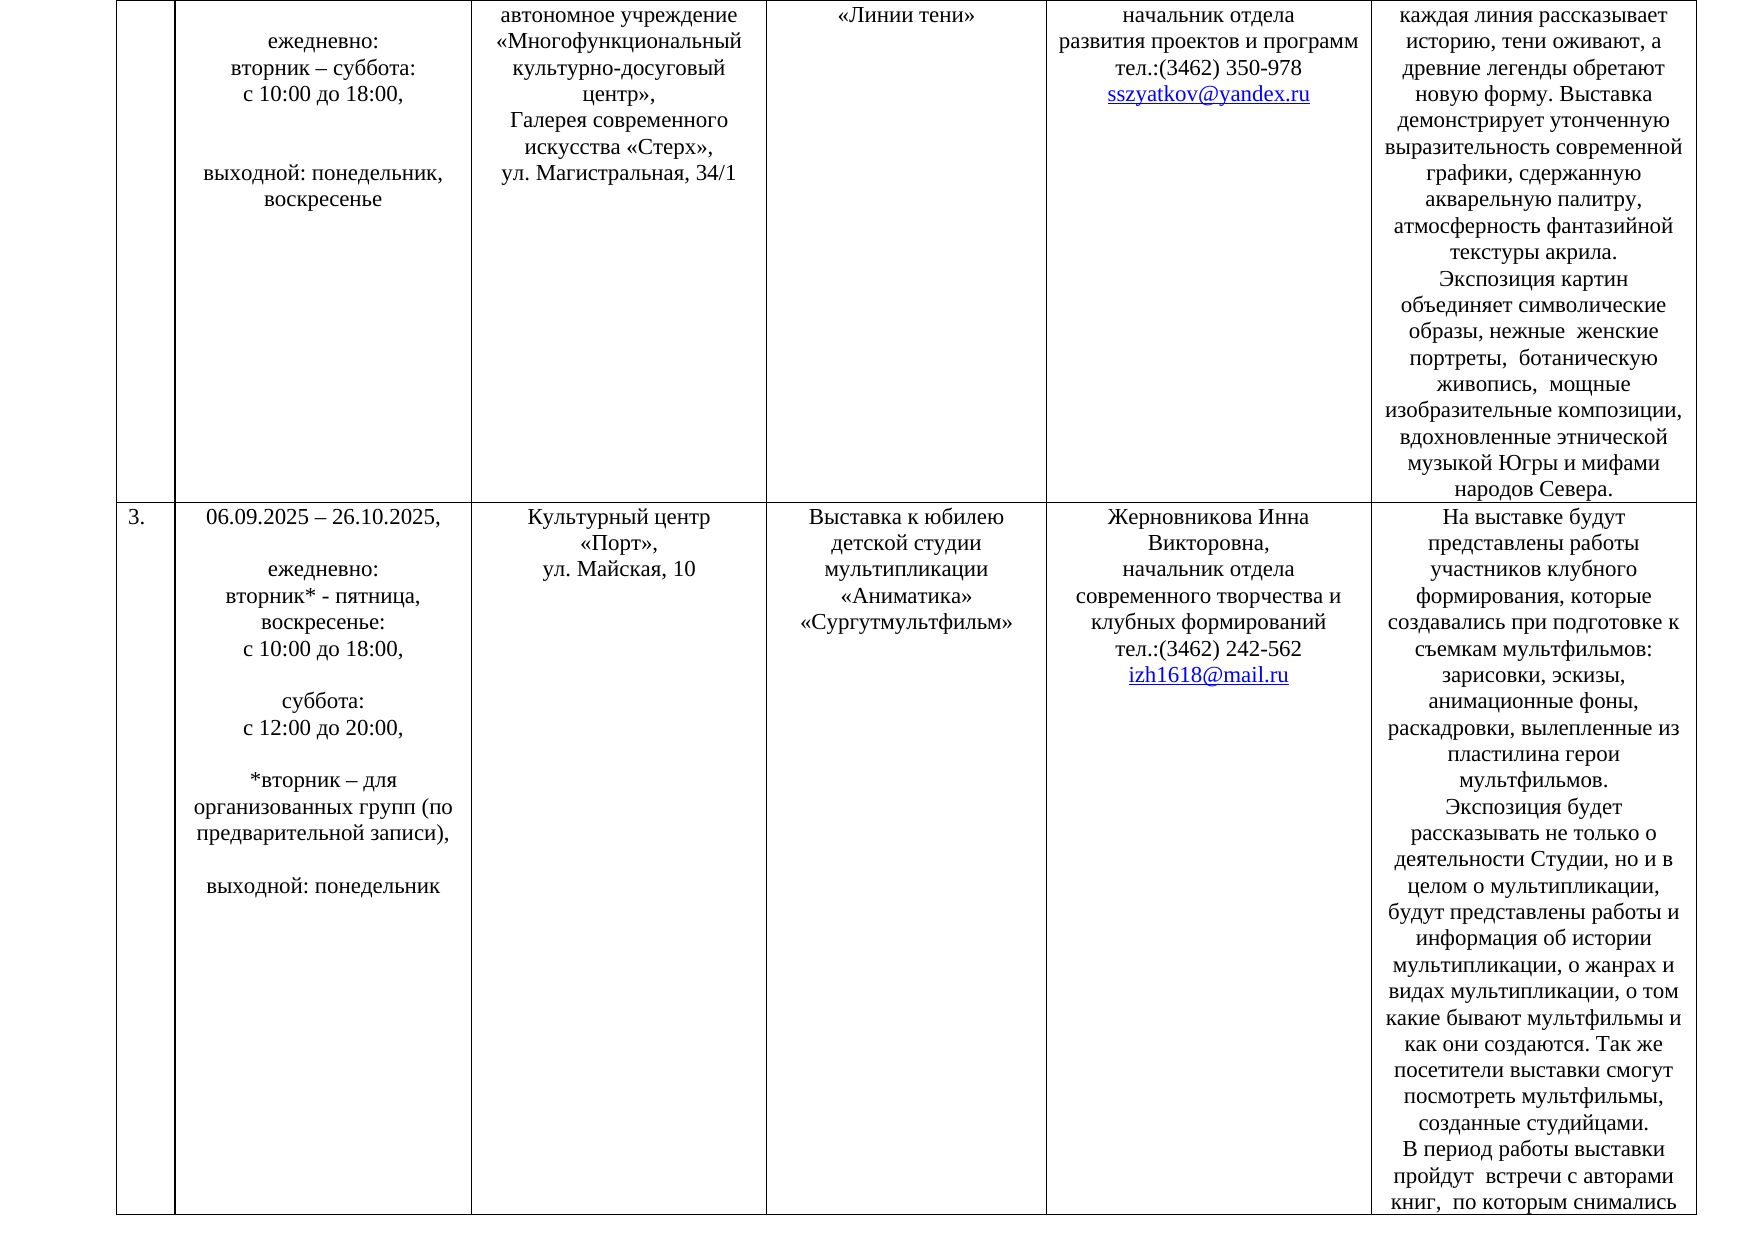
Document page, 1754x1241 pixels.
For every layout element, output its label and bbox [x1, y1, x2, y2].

table_cell [176, 1, 471, 502]
table_cell [767, 503, 1046, 1214]
table_cell [472, 1, 766, 502]
table_cell [767, 1, 1046, 502]
table_cell [1372, 503, 1696, 1214]
table_cell [1372, 1, 1696, 502]
table_cell [176, 503, 471, 1214]
table_cell [117, 1, 174, 502]
table_cell [117, 503, 174, 1214]
table_cell [472, 503, 766, 1214]
table_cell [1047, 1, 1371, 502]
table_cell [1047, 503, 1371, 1214]
